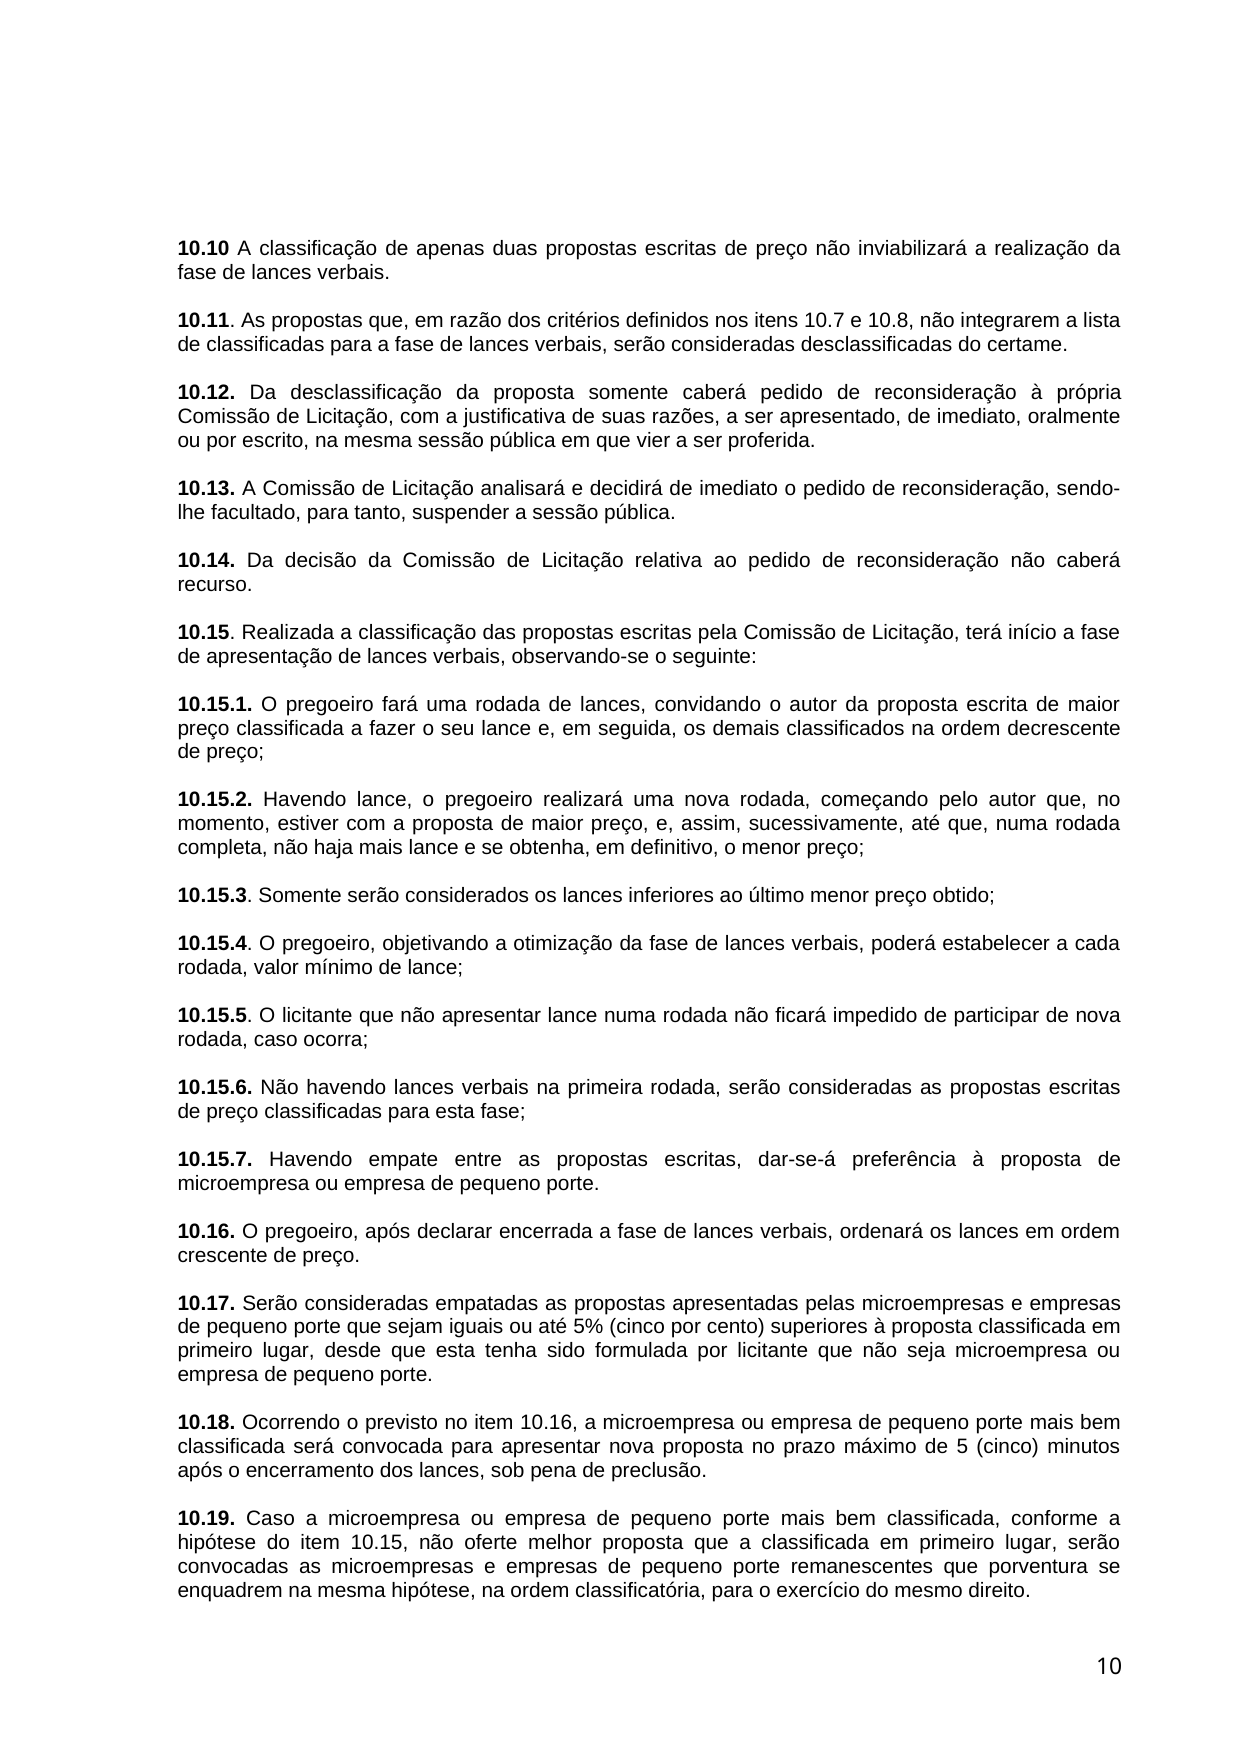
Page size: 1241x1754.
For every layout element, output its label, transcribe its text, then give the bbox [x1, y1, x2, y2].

text 10.10 A classificação de apenas duas propostas escritas de preço não inviabilizará a realização da fase de lances verbais. [177, 236, 1122, 284]
text 10.15.1. O pregoeiro fará uma rodada de lances, convidando o autor da proposta escrita de maior preço classificada a fazer o seu lance e, em seguida, os demais classificados na ordem decrescente de preço; [177, 691, 1122, 763]
text 10.18. Ocorrendo o previsto no item 10.16, a microempresa ou empresa de pequeno porte mais bem classificada será convocada para apresentar nova proposta no prazo máximo de 5 (cinco) minutos após o encerramento dos lances, sob pena de preclusão. [177, 1410, 1122, 1482]
text 10.14. Da decisão da Comissão de Licitação relativa ao pedido de reconsideração não caberá recurso. [177, 548, 1122, 596]
text 10.11. As propostas que, em razão dos critérios definidos nos itens 10.7 e 10.8, não integrarem a lista de classificadas para a fase de lances verbais, serão consideradas desclassificadas do certame. [177, 308, 1122, 356]
text 10.15.4. O pregoeiro, objetivando a otimização da fase de lances verbais, poderá estabelecer a cada rodada, valor mínimo de lance; [177, 931, 1122, 979]
text 10.13. A Comissão de Licitação analisará e decidirá de imediato o pedido de reconsideração, sendo-lhe facultado, para tanto, suspender a sessão pública. [177, 476, 1122, 524]
text 10.15. Realizada a classificação das propostas escritas pela Comissão de Licitação, terá início a fase de apresentação de lances verbais, observando-se o seguinte: [177, 619, 1122, 667]
text 10.15.7. Havendo empate entre as propostas escritas, dar-se-á preferência à proposta de microempresa ou empresa de pequeno porte. [177, 1147, 1122, 1194]
text 10.16. O pregoeiro, após declarar encerrada a fase de lances verbais, ordenará os lances em ordem crescente de preço. [177, 1218, 1122, 1266]
text 10.15.5. O licitante que não apresentar lance numa rodada não ficará impedido de participar de nova rodada, caso ocorra; [177, 1003, 1122, 1051]
text 10.15.2. Havendo lance, o pregoeiro realizará uma nova rodada, começando pelo autor que, no momento, estiver com a proposta de maior preço, e, assim, sucessivamente, até que, numa rodada completa, não haja mais lance e se obtenha, em definitivo, o menor preço; [177, 787, 1122, 859]
text 10.15.6. Não havendo lances verbais na primeira rodada, serão consideradas as propostas escritas de preço classificadas para esta fase; [177, 1075, 1122, 1123]
text 10.19. Caso a microempresa ou empresa de pequeno porte mais bem classificada, conforme a hipótese do item 10.15, não oferte melhor proposta que a classificada em primeiro lugar, serão convocadas as microempresas e empresas de pequeno porte remanescentes que porventura se enquadrem na mesma hipótese, na ordem classificatória, para o exercício do mesmo direito. [177, 1506, 1122, 1602]
text 10.15.3. Somente serão considerados os lances inferiores ao último menor preço obtido; [177, 883, 1122, 907]
text 10.12. Da desclassificação da proposta somente caberá pedido de reconsideração à própria Comissão de Licitação, com a justificativa de suas razões, a ser apresentado, de imediato, oralmente ou por escrito, na mesma sessão pública em que vier a ser proferida. [177, 380, 1122, 452]
text 10.17. Serão consideradas empatadas as propostas apresentadas pelas microempresas e empresas de pequeno porte que sejam iguais ou até 5% (cinco por cento) superiores à proposta classificada em primeiro lugar, desde que esta tenha sido formulada por licitante que não seja microempresa ou empresa de pequeno porte. [177, 1290, 1122, 1386]
